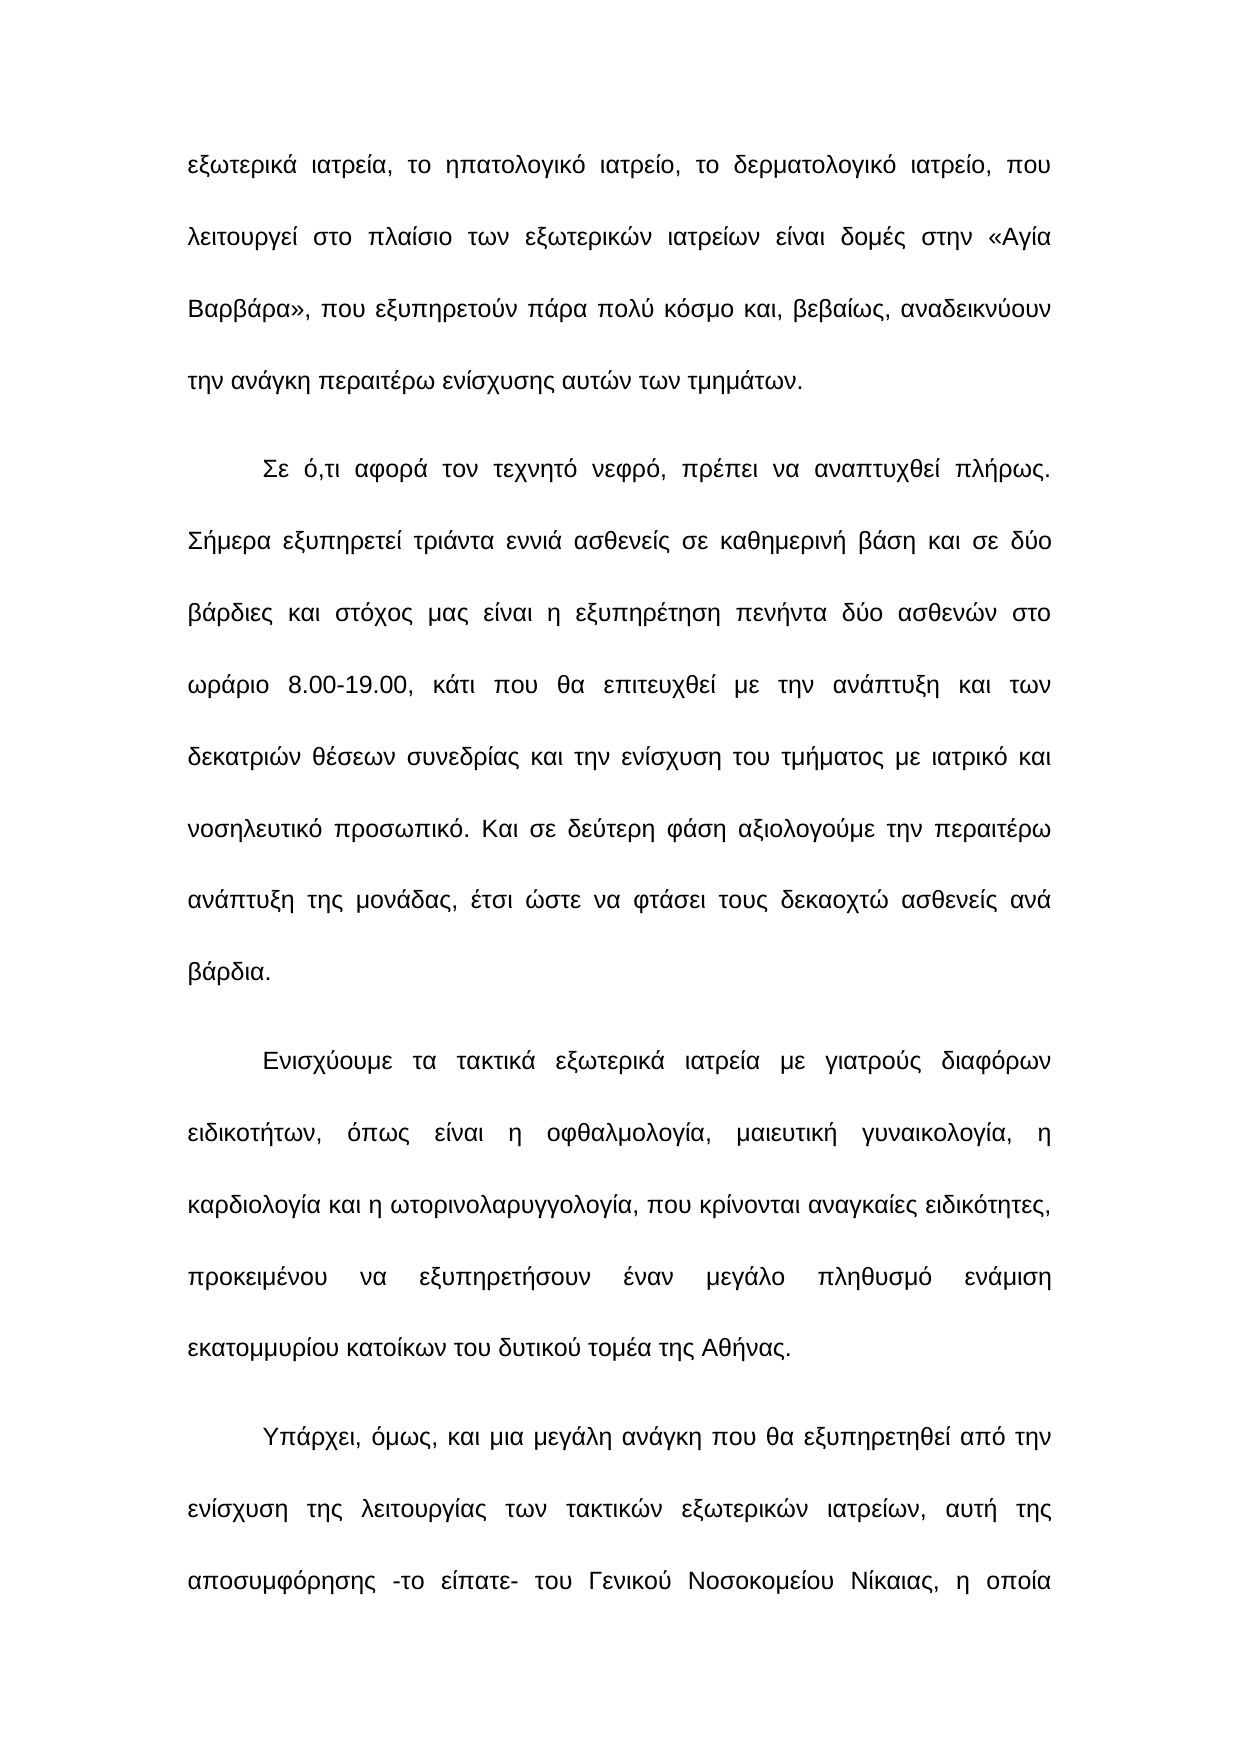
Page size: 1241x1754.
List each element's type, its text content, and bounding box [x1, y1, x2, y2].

text Σε ό,τι αφορά τον τεχνητό νεφρό, πρέπει να αναπτυχθεί πλήρως. Σήμερα εξυπηρετεί τριάντα εννιά ασθενείς σε καθημερινή βάση και σε δύο βάρδιες και στόχος μας είναι η εξυπηρέτηση πενήντα δύο ασθενών στο ωράριο 8.00-19.00, κάτι που θα επιτευχθεί με την ανάπτυξη και των δεκατριών θέσεων συνεδρίας και την ενίσχυση του τμήματος με ιατρικό και νοσηλευτικό προσωπικό. Και σε δεύτερη φάση αξιολογούμε την περαιτέρω ανάπτυξη της μονάδας, έτσι ώστε να φτάσει τους δεκαοχτώ ασθενείς ανά βάρδια. [187, 454, 1053, 986]
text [187, 1422, 1053, 1594]
text Ενισχύουμε τα τακτικά εξωτερικά ιατρεία με γιατρούς διαφόρων ειδικοτήτων, όπως είναι η οφθαλμολογία, μαιευτική γυναικολογία, η καρδιολογία και η ωτορινολαρυγγολογία, που κρίνονται αναγκαίες ειδικότητες, προκειμένου να εξυπηρετήσουν έναν μεγάλο πληθυσμό ενάμιση εκατομμυρίου κατοίκων του δυτικού τομέα της Αθήνας. [187, 1046, 1053, 1362]
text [187, 150, 1053, 394]
